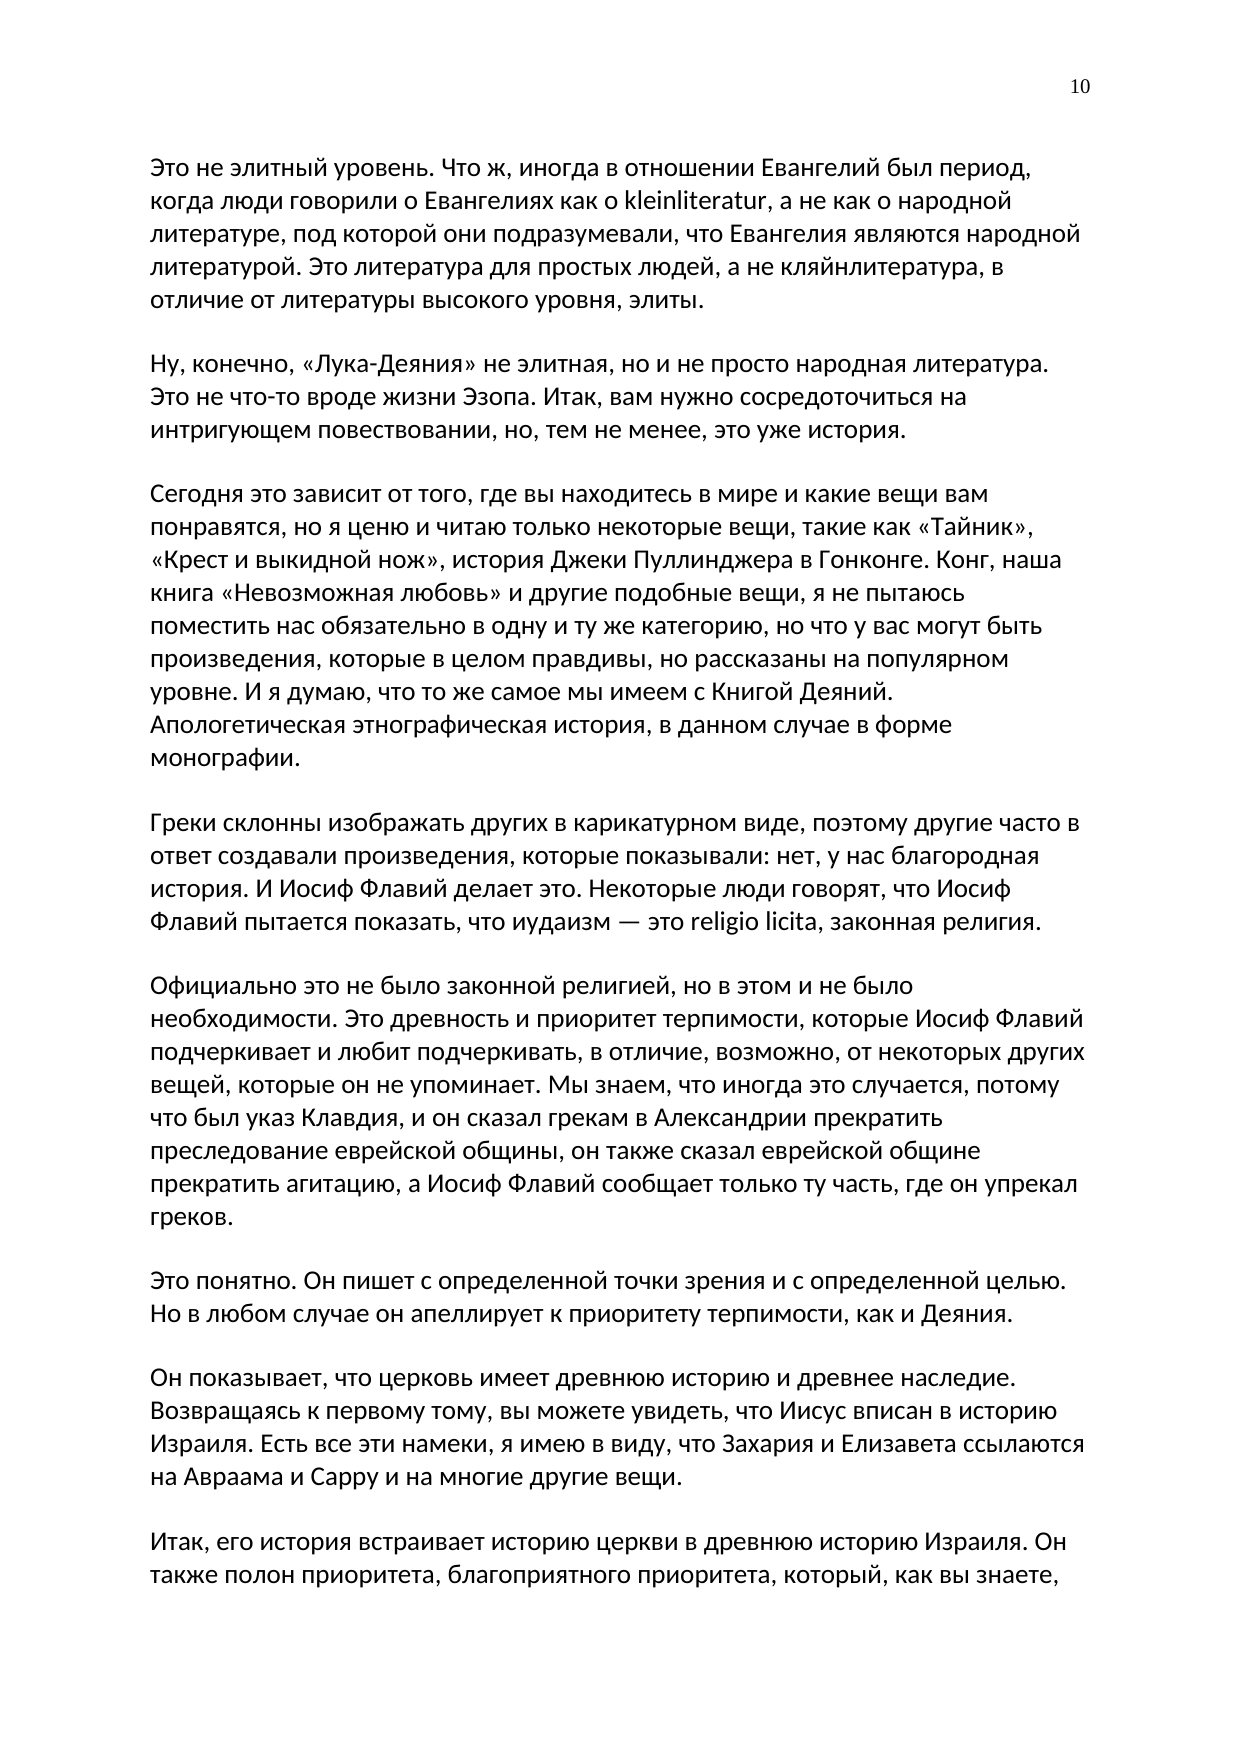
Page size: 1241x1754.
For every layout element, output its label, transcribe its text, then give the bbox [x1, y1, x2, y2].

text Официально это не было законной религией, но в этом и не было необходимости. Это древность и приоритет терпимости, которые Иосиф Флавий подчеркивает и любит подчеркивать, в отличие, возможно, от некоторых других вещей, которые он не упоминает. Мы знаем, что иногда это случается, потому что был указ Клавдия, и он сказал грекам в Александрии прекратить преследование еврейской общины, он также сказал еврейской общине прекратить агитацию, а Иосиф Флавий сообщает только ту часть, где он упрекал греков. [150, 968, 1090, 1232]
text Это не элитный уровень. Что ж, иногда в отношении Евангелий был период, когда люди говорили о Евангелиях как о kleinliteratur, а не как о народной литературе, под которой они подразумевали, что Евангелия являются народной литературой. Это литература для простых людей, а не кляйнлитература, в отличие от литературы высокого уровня, элиты. [150, 150, 1090, 315]
text Он показывает, что церковь имеет древнюю историю и древнее наследие. Возвращаясь к первому тому, вы можете увидеть, что Иисус вписан в историю Израиля. Есть все эти намеки, я имею в виду, что Захария и Елизавета ссылаются на Авраама и Сарру и на многие другие вещи. [150, 1361, 1090, 1493]
text Греки склонны изображать других в карикатурном виде, поэтому другие часто в ответ создавали произведения, которые показывали: нет, у нас благородная история. И Иосиф Флавий делает это. Некоторые люди говорят, что Иосиф Флавий пытается показать, что иудаизм — это religio licita, законная религия. [150, 805, 1090, 937]
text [150, 1524, 1090, 1590]
text Это понятно. Он пишет с определенной точки зрения и с определенной целью. Но в любом случае он апеллирует к приоритету терпимости, как и Деяния. [150, 1263, 1090, 1329]
text Ну, конечно, «Лука-Деяния» не элитная, но и не просто народная литература. Это не что-то вроде жизни Эзопа. Итак, вам нужно сосредоточиться на интригующем повествовании, но, тем не менее, это уже история. [150, 346, 1090, 445]
text Сегодня это зависит от того, где вы находитесь в мире и какие вещи вам понравятся, но я ценю и читаю только некоторые вещи, такие как «Тайник», «Крест и выкидной нож», история Джеки Пуллинджера в Гонконге. Конг, наша книга «Невозможная любовь» и другие подобные вещи, я не пытаюсь поместить нас обязательно в одну и ту же категорию, но что у вас могут быть произведения, которые в целом правдивы, но рассказаны на популярном уровне. И я думаю, что то же самое мы имеем с Книгой Деяний. Апологетическая этнографическая история, в данном случае в форме монографии. [150, 476, 1090, 774]
